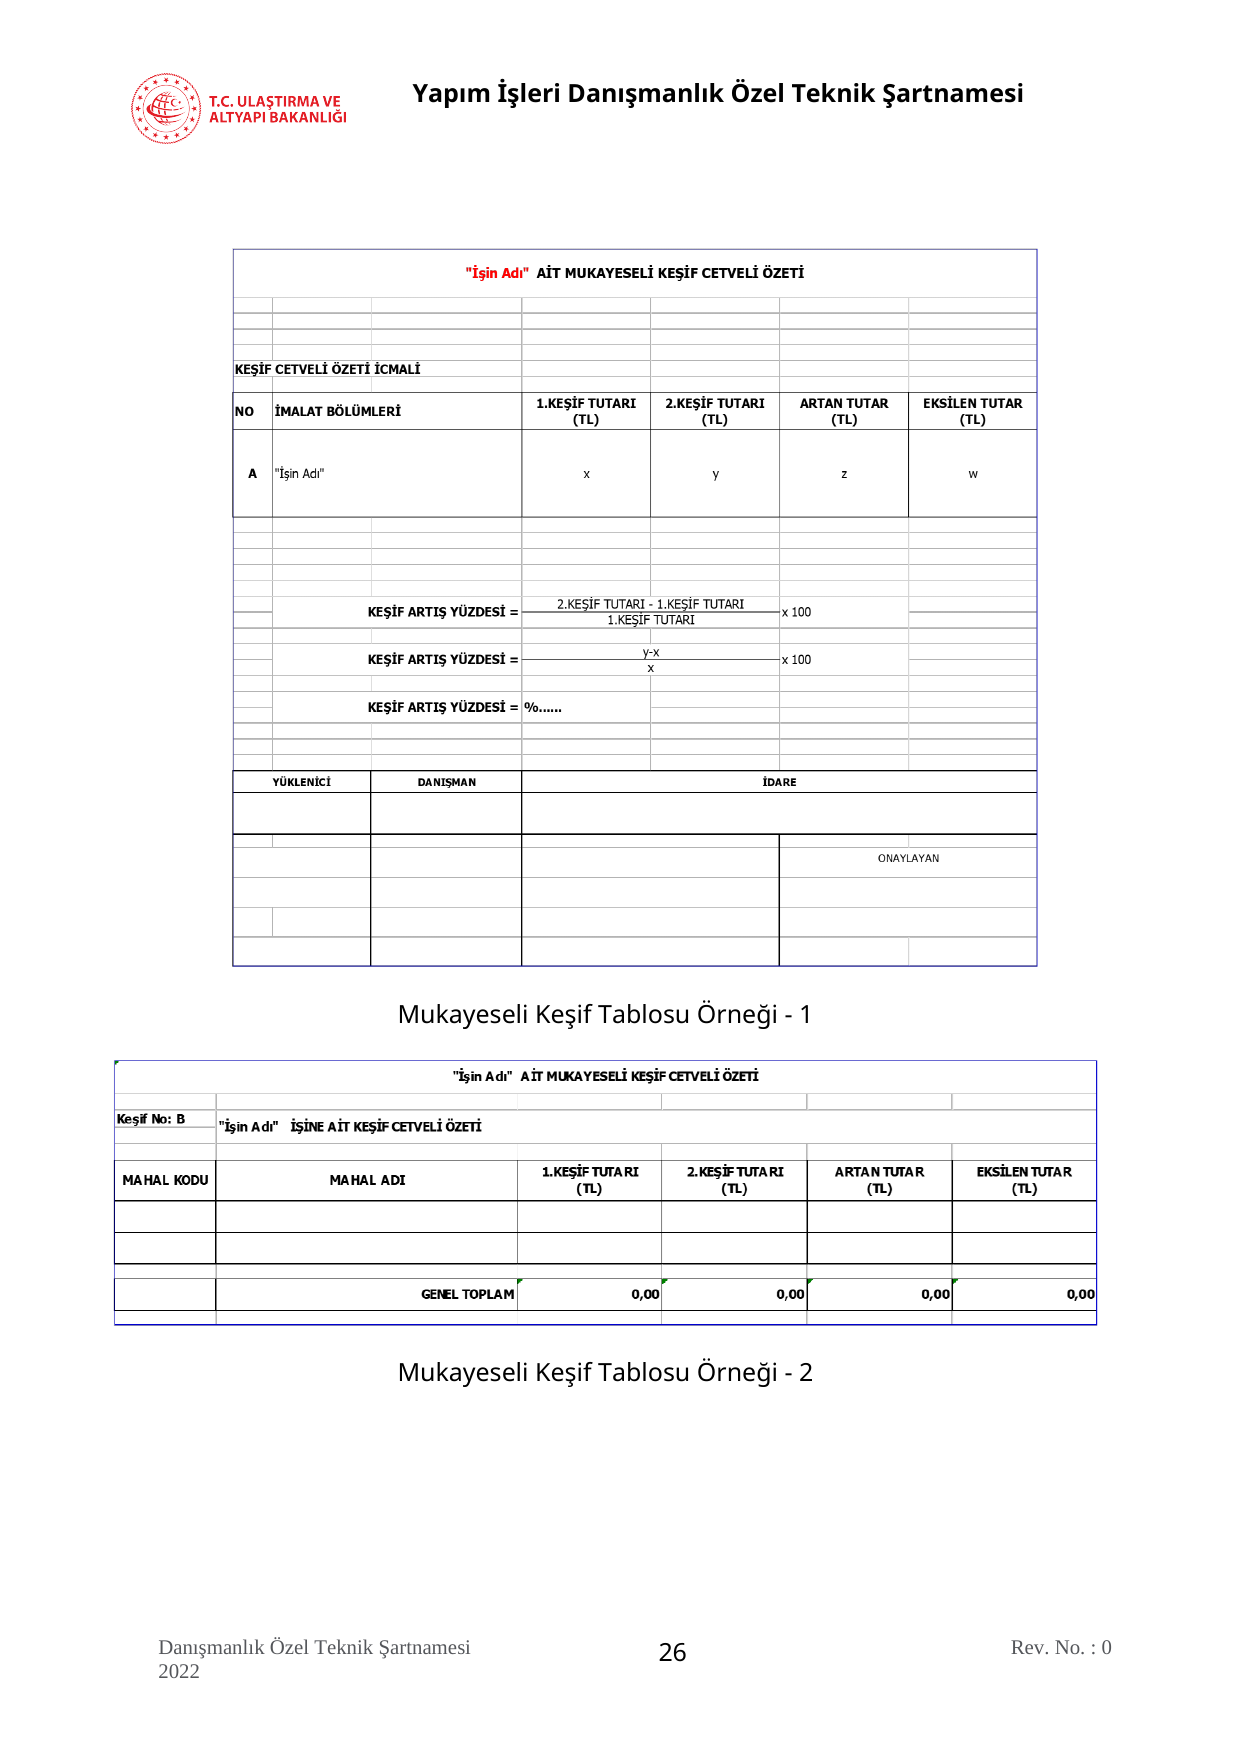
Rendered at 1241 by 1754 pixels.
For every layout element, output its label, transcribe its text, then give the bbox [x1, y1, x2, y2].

picture [131, 73, 346, 144]
text Mukayeseli Keşif Tablosu Örneği - 2 [89, 1355, 1122, 1389]
picture [232, 248, 1038, 967]
text Mukayeseli Keşif Tablosu Örneği - 1 [89, 996, 1122, 1030]
picture [113, 1060, 1098, 1326]
